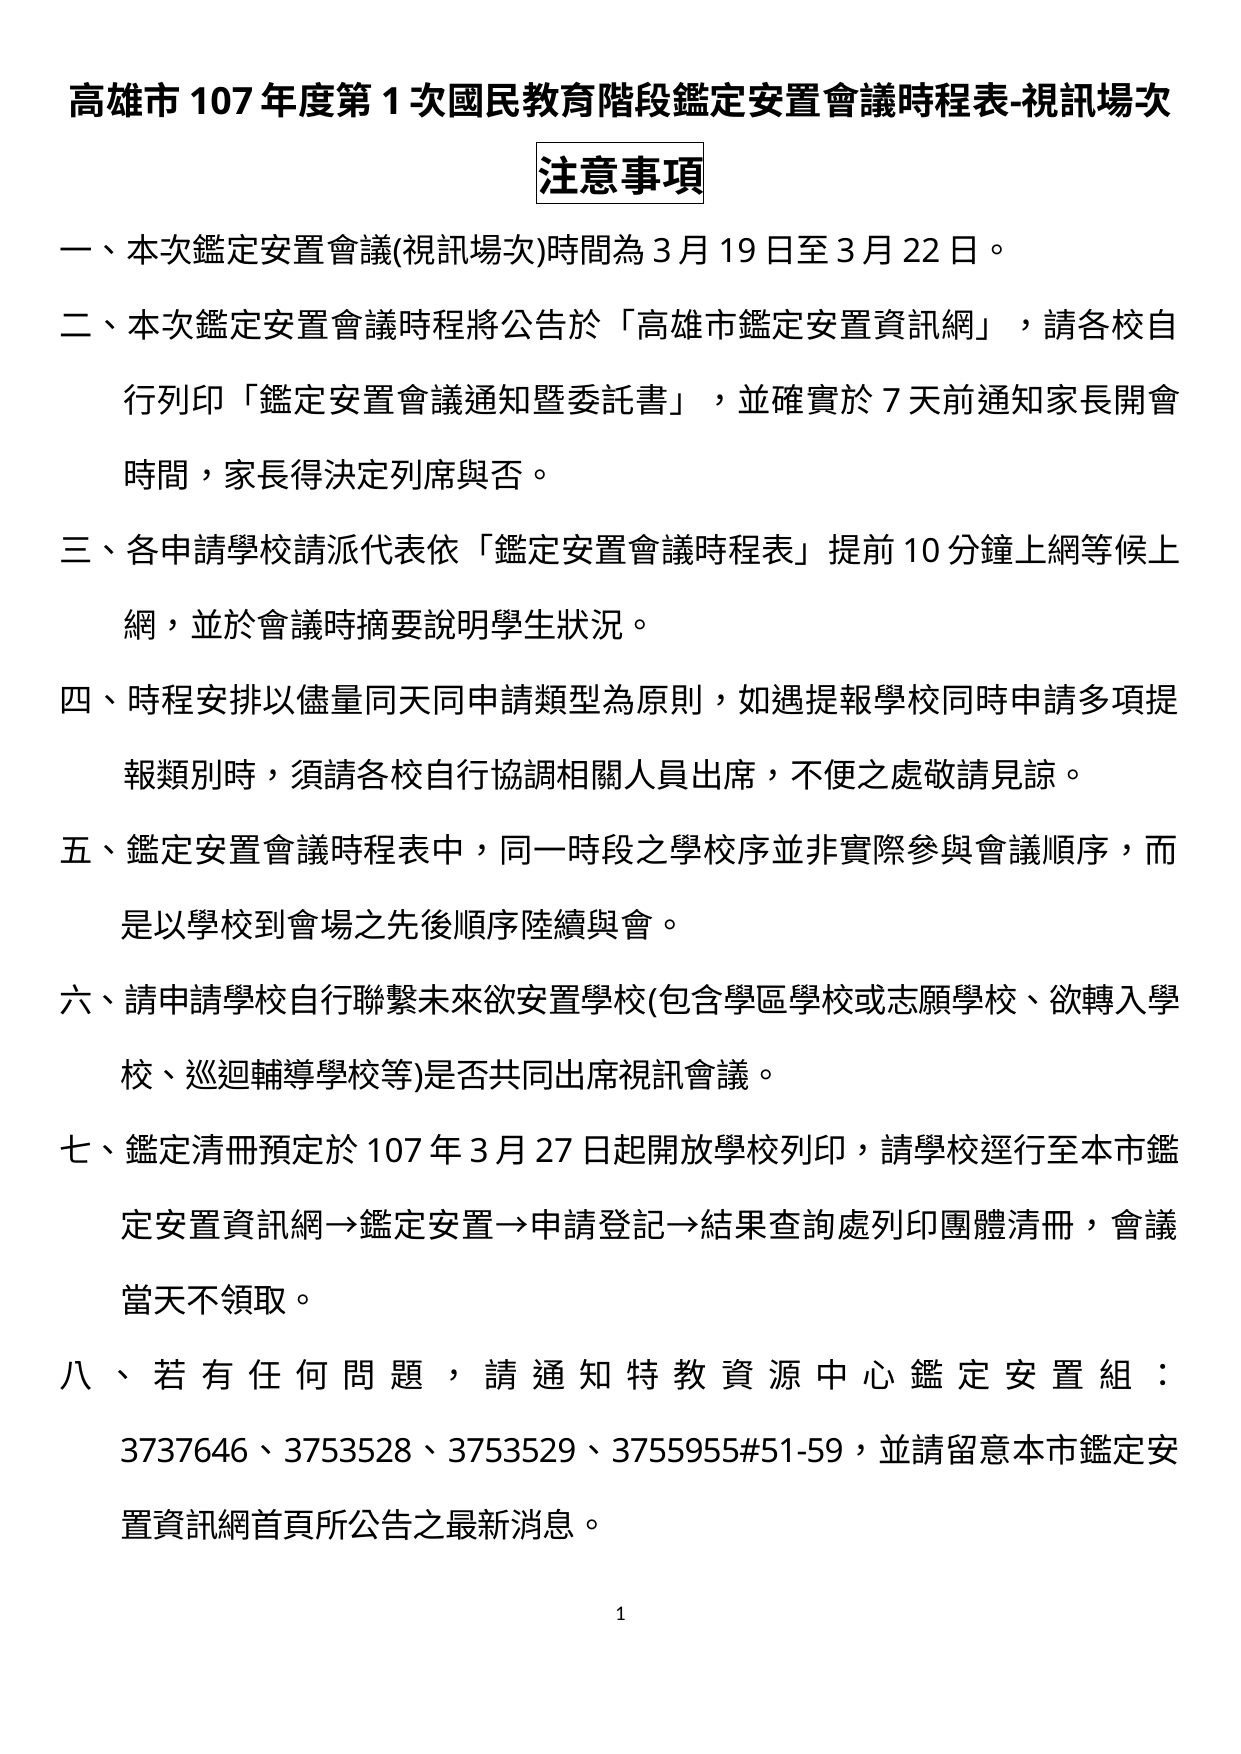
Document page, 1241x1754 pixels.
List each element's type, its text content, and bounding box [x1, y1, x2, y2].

text 高雄市107年度第1次國民教育階段鑑定安置會議時程表-視訊場次 [59, 61, 1181, 136]
text 八、若有任何問題，請通知特教資源中心鑑定安置組：3737646、3753528、3753529、3755955#51-59，並請留意本市鑑定安置資訊網首頁所公告之最新消息。 [59, 1336, 1181, 1561]
text 六、請申請學校自行聯繫未來欲安置學校(包含學區學校或志願學校、欲轉入學校、巡迴輔導學校等)是否共同出席視訊會議。 [59, 961, 1181, 1111]
text 注意事項 [59, 136, 1181, 211]
text 七、鑑定清冊預定於107年3月27日起開放學校列印，請學校逕行至本市鑑定安置資訊網→鑑定安置→申請登記→結果查詢處列印團體清冊，會議當天不領取。 [59, 1111, 1181, 1336]
text 五、鑑定安置會議時程表中，同一時段之學校序並非實際參與會議順序，而是以學校到會場之先後順序陸續與會。 [59, 811, 1181, 961]
text 二、本次鑑定安置會議時程將公告於「高雄市鑑定安置資訊網」，請各校自行列印「鑑定安置會議通知暨委託書」，並確實於7天前通知家長開會時間，家長得決定列席與否。 [59, 286, 1181, 511]
text 一、本次鑑定安置會議(視訊場次)時間為3月19日至3月22日。 [59, 211, 1181, 286]
text 三、各申請學校請派代表依「鑑定安置會議時程表」提前10分鐘上網等候上網，並於會議時摘要說明學生狀況。 [59, 511, 1181, 661]
text 四、時程安排以儘量同天同申請類型為原則，如遇提報學校同時申請多項提報類別時，須請各校自行協調相關人員出席，不便之處敬請見諒。 [59, 661, 1181, 811]
